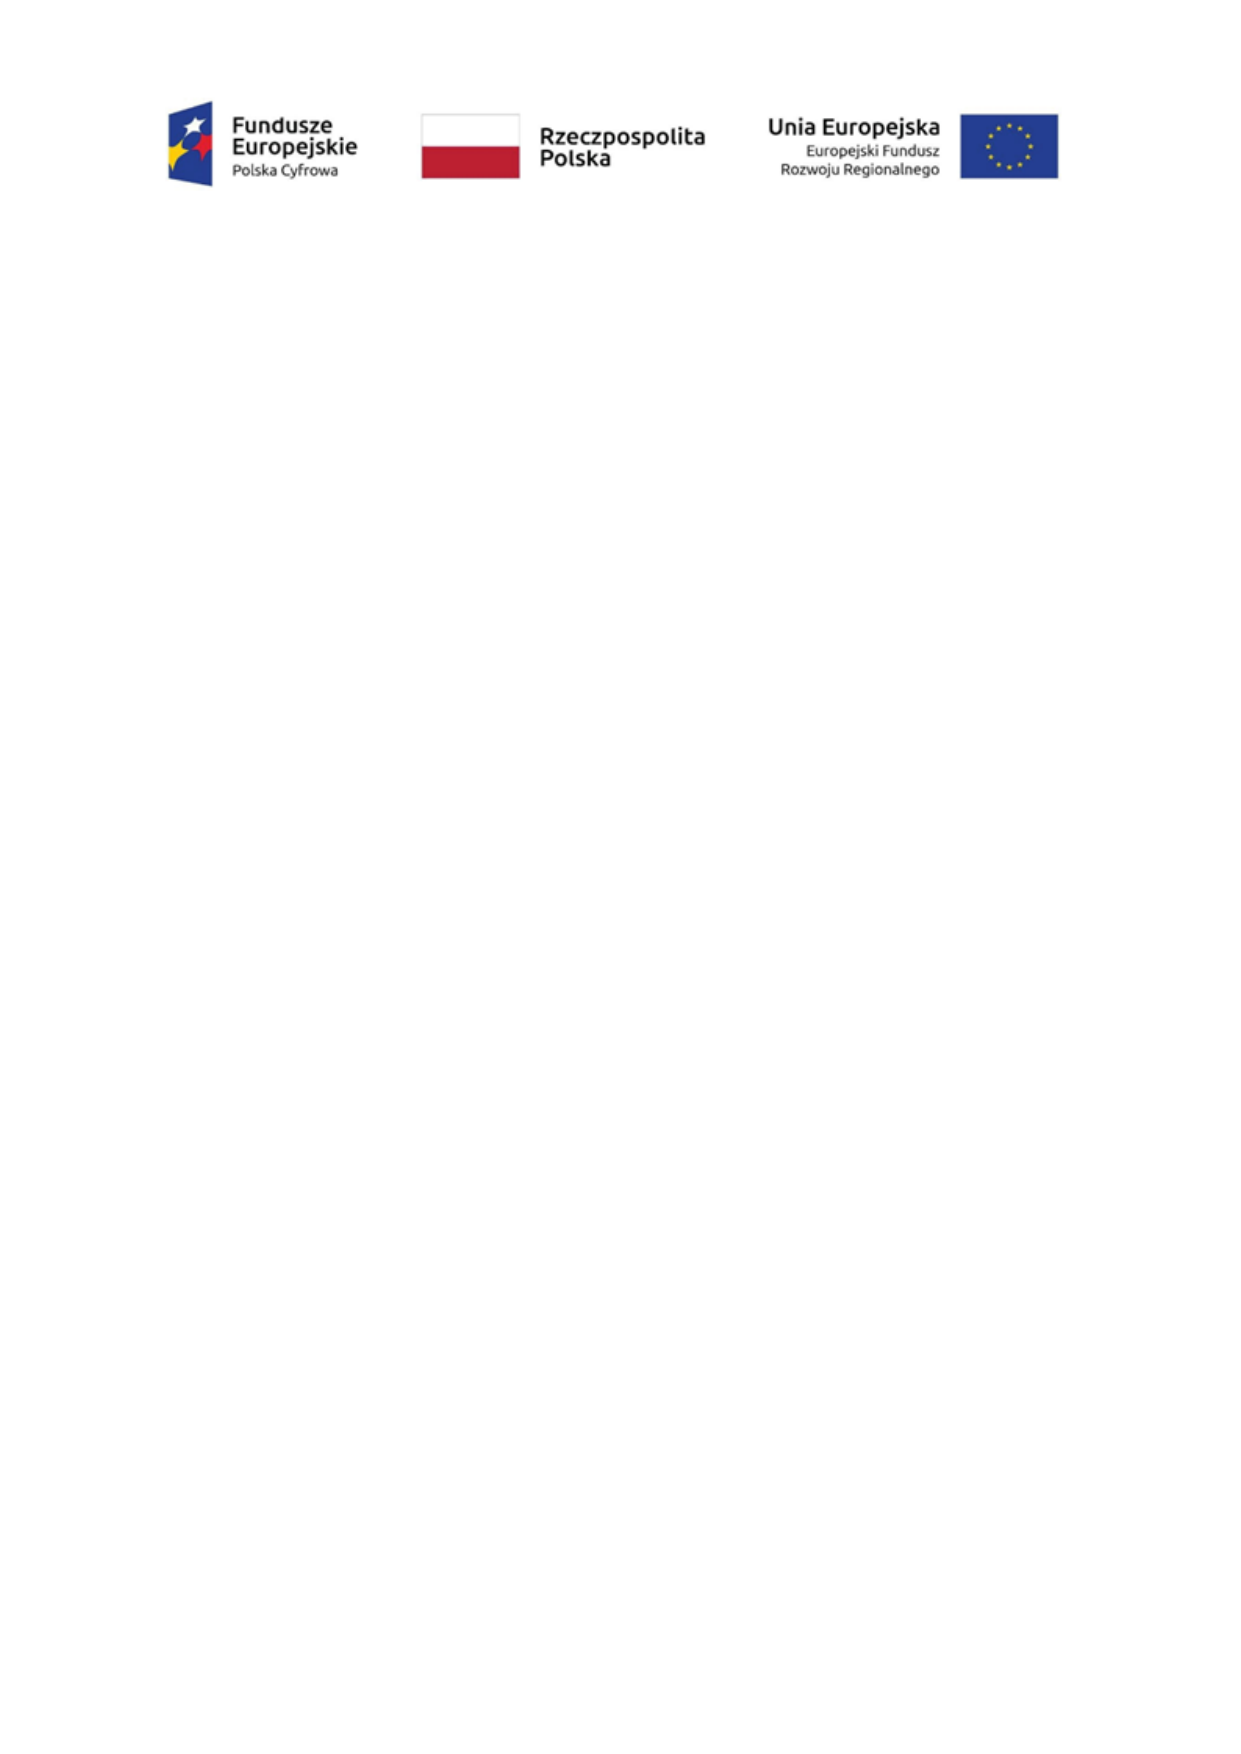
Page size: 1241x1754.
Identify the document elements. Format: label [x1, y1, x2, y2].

picture [147, 73, 1093, 227]
